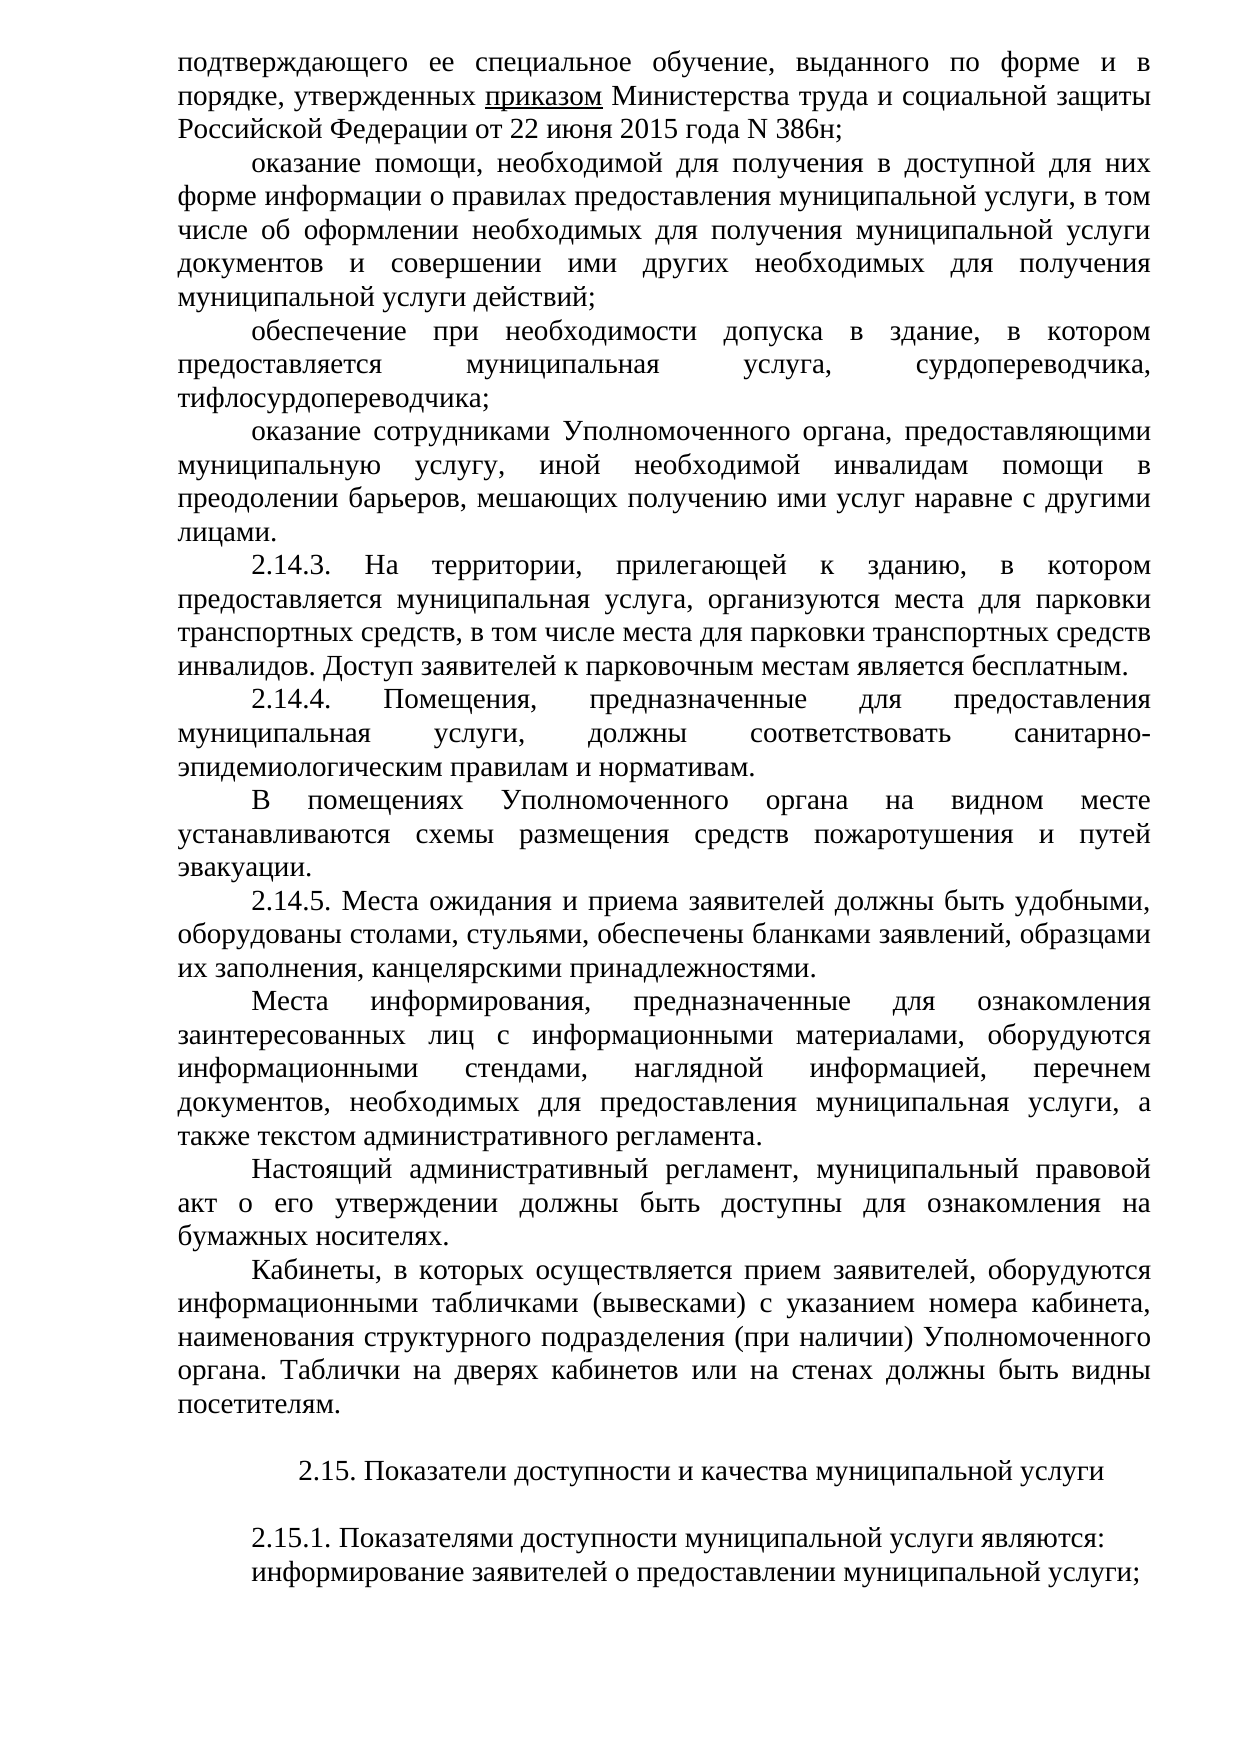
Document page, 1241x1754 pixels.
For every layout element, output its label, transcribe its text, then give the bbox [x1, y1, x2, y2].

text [177, 44, 1152, 145]
text 2.14.3. На территории, прилегающей к зданию, в котором предоставляется муниципальная услуга, организуются места для парковки транспортных средств, в том числе места для парковки транспортных средств инвалидов. Доступ заявителей к парковочным местам является бесплатным. [177, 547, 1152, 682]
text 2.14.5. Места ожидания и приема заявителей должны быть удобными, оборудованы столами, стульями, обеспечены бланками заявлений, образцами их заполнения, канцелярскими принадлежностями. [177, 883, 1152, 983]
text 2.15.1. Показателями доступности муниципальной услуги являются: [177, 1520, 1152, 1554]
text оказание помощи, необходимой для получения в доступной для них форме информации о правилах предоставления муниципальной услуги, в том числе об оформлении необходимых для получения муниципальной услуги документов и совершении ими других необходимых для получения муниципальной услуги действий; [177, 145, 1152, 313]
text Кабинеты, в которых осуществляется прием заявителей, оборудуются информационными табличками (вывесками) с указанием номера кабинета, наименования структурного подразделения (при наличии) Уполномоченного органа. Таблички на дверях кабинетов или на стенах должны быть видны посетителям. [177, 1252, 1152, 1419]
subtitle 2.15. Показатели доступности и качества муниципальной услуги [177, 1453, 1152, 1487]
text Места информирования, предназначенные для ознакомления заинтересованных лиц с информационными материалами, оборудуются информационными стендами, наглядной информацией, перечнем документов, необходимых для предоставления муниципальная услуги, а также текстом административного регламента. [177, 983, 1152, 1151]
text 2.14.4. Помещения, предназначенные для предоставления муниципальная услуги, должны соответствовать санитарно-эпидемиологическим правилам и нормативам. [177, 682, 1152, 782]
text Настоящий административный регламент, муниципальный правовой акт о его утверждении должны быть доступны для ознакомления на бумажных носителях. [177, 1151, 1152, 1252]
text В помещениях Уполномоченного органа на видном месте устанавливаются схемы размещения средств пожаротушения и путей эвакуации. [177, 782, 1152, 883]
text информирование заявителей о предоставлении муниципальной услуги; [177, 1554, 1152, 1587]
text оказание сотрудниками Уполномоченного органа, предоставляющими муниципальную услугу, иной необходимой инвалидам помощи в преодолении барьеров, мешающих получению ими услуг наравне с другими лицами. [177, 413, 1152, 547]
text обеспечение при необходимости допуска в здание, в котором предоставляется муниципальная услуга, сурдопереводчика, тифлосурдопереводчика; [177, 313, 1152, 413]
